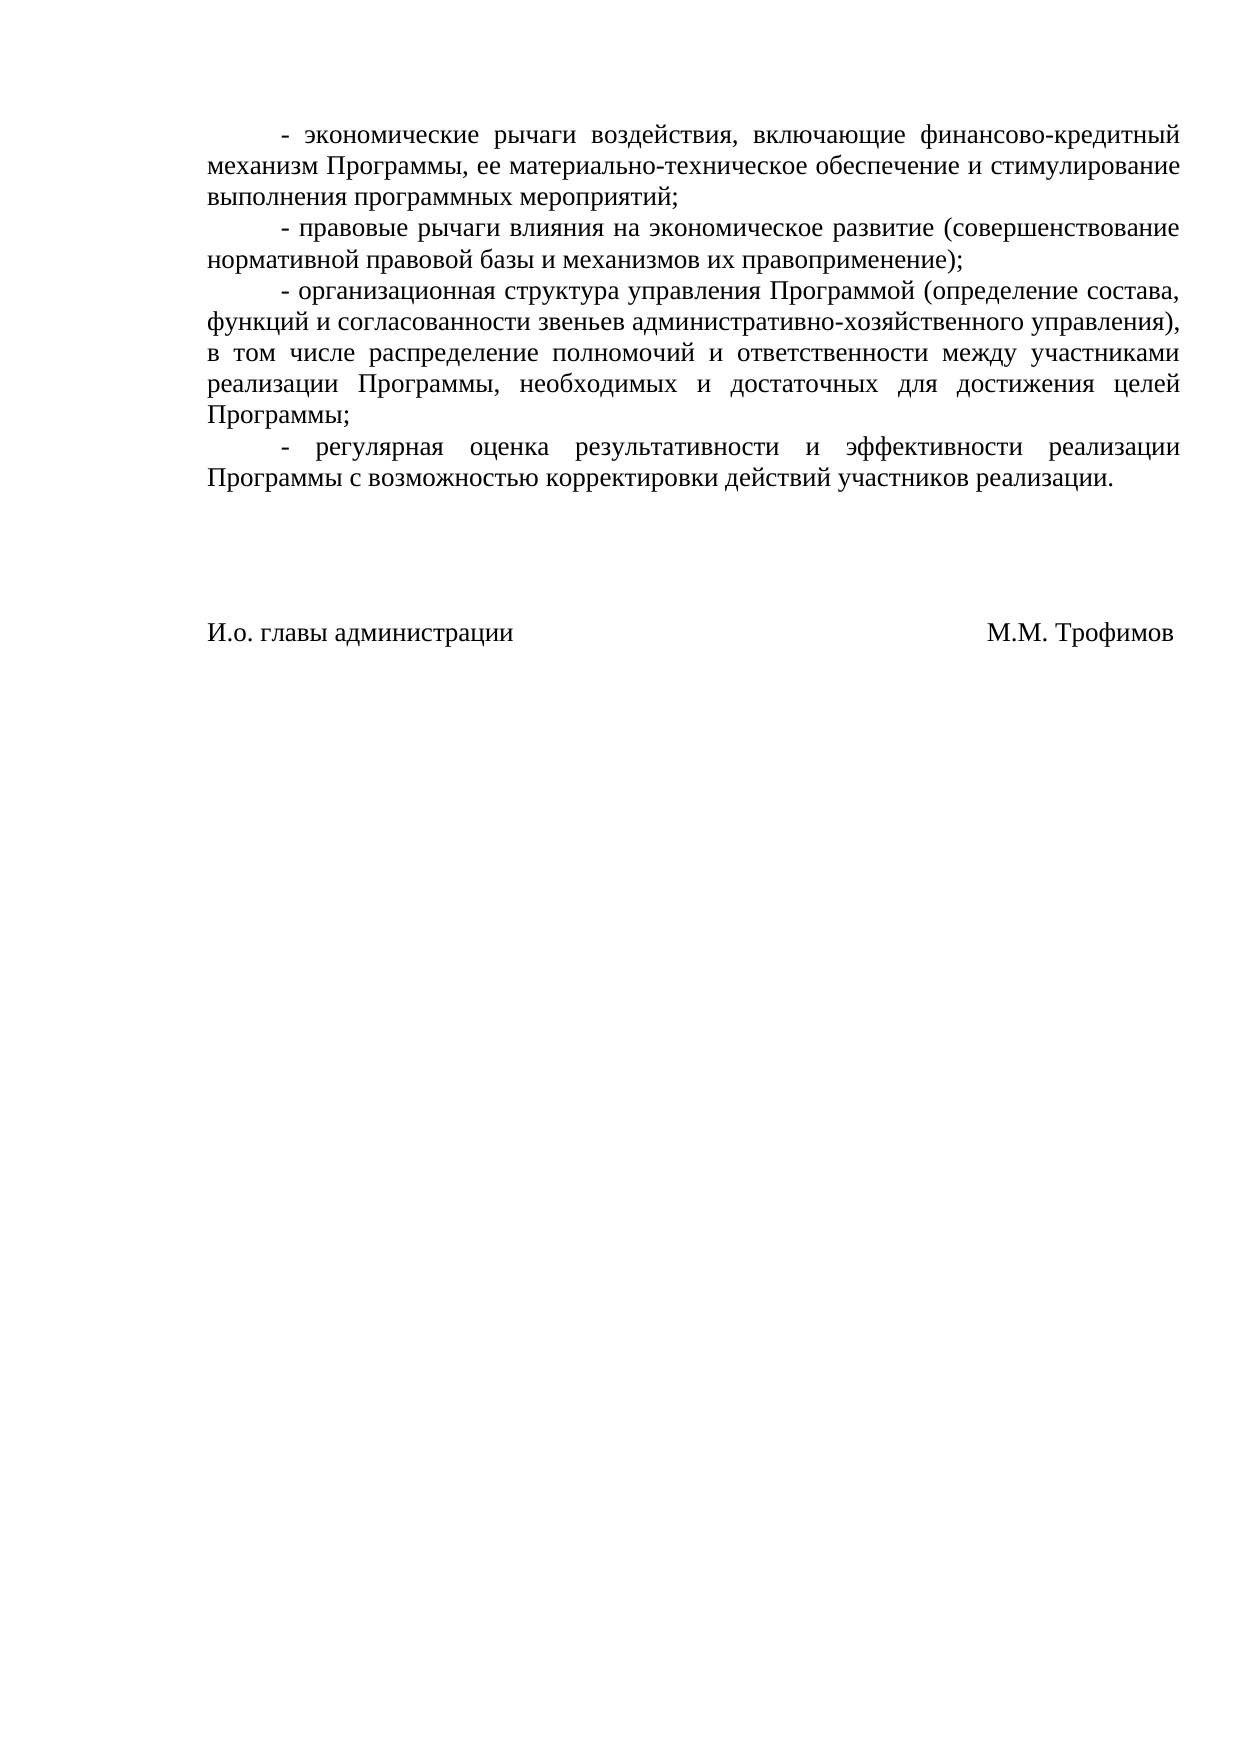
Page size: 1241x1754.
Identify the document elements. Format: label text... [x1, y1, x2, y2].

text - правовые рычаги влияния на экономическое развитие (совершенствование нормативной правовой базы и механизмов их правоприменение); [207, 212, 1181, 274]
text - регулярная оценка результативности и эффективности реализации Программы с возможностью корректировки действий участников реализации. [207, 429, 1181, 492]
text И.о. главы администрации М.М. Трофимов [207, 616, 1181, 648]
text - организационная структура управления Программой (определение состава, функций и согласованности звеньев административно-хозяйственного управления), в том числе распределение полномочий и ответственности между участниками реализации Программы, необходимых и достаточных для достижения целей Программы; [207, 274, 1181, 429]
text - экономические рычаги воздействия, включающие финансово-кредитный механизм Программы, ее материально-техническое обеспечение и стимулирование выполнения программных мероприятий; [207, 118, 1181, 212]
